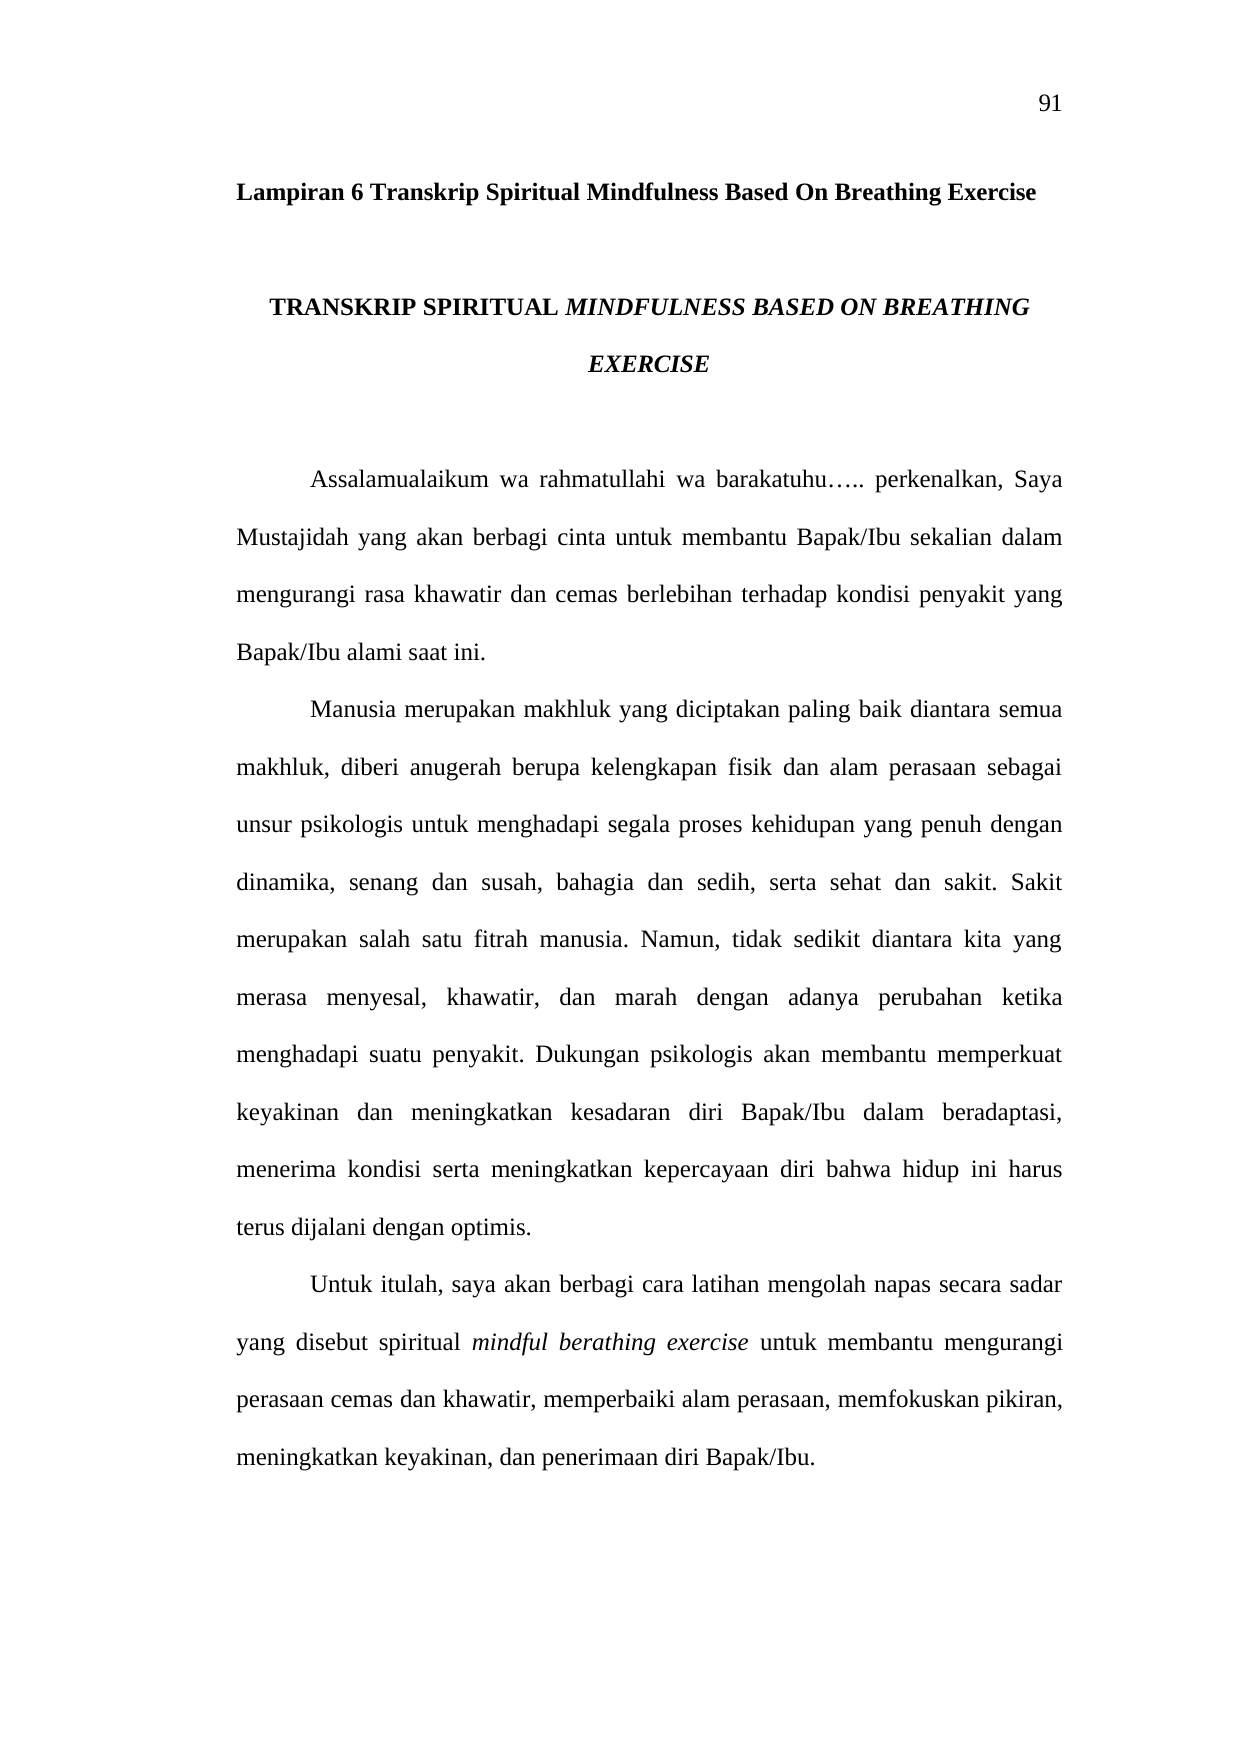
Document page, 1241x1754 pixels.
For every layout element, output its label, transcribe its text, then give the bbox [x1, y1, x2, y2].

subtitle Lampiran 6 Transkrip Spiritual Mindfulness Based On Breathing Exercise [236, 177, 1090, 205]
text Manusia merupakan makhluk yang diciptakan paling baik diantara semua makhluk, diberi anugerah berupa kelengkapan fisik dan alam perasaan sebagai unsur psikologis untuk menghadapi segala proses kehidupan yang penuh dengan dinamika, senang dan susah, bahagia dan sedih, serta sehat dan sakit. Sakit merupakan salah satu fitrah manusia. Namun, tidak sedikit diantara kita yang merasa menyesal, khawatir, dan marah dengan adanya perubahan ketika menghadapi suatu penyakit. Dukungan psikologis akan membantu memperkuat keyakinan dan meningkatkan kesadaran diri Bapak/Ibu dalam beradaptasi, menerima kondisi serta meningkatkan kepercayaan diri bahwa hidup ini harus terus dijalani dengan optimis. [236, 694, 1063, 1241]
text TRANSKRIP SPIRITUAL MINDFULNESS BASED ON BREATHING EXERCISE [269, 292, 1090, 378]
text Assalamualaikum wa rahmatullahi wa barakatuhu….. perkenalkan, Saya Mustajidah yang akan berbagi cinta untuk membantu Bapak/Ibu sekalian dalam mengurangi rasa khawatir dan cemas berlebihan terhadap kondisi penyakit yang Bapak/Ibu alami saat ini. [236, 464, 1063, 665]
text Untuk itulah, saya akan berbagi cara latihan mengolah napas secara sadar yang disebut spiritual mindful berathing exercise untuk membantu mengurangi perasaan cemas dan khawatir, memperbaiki alam perasaan, memfokuskan pikiran, meningkatkan keyakinan, dan penerimaan diri Bapak/Ibu. [236, 1269, 1063, 1471]
